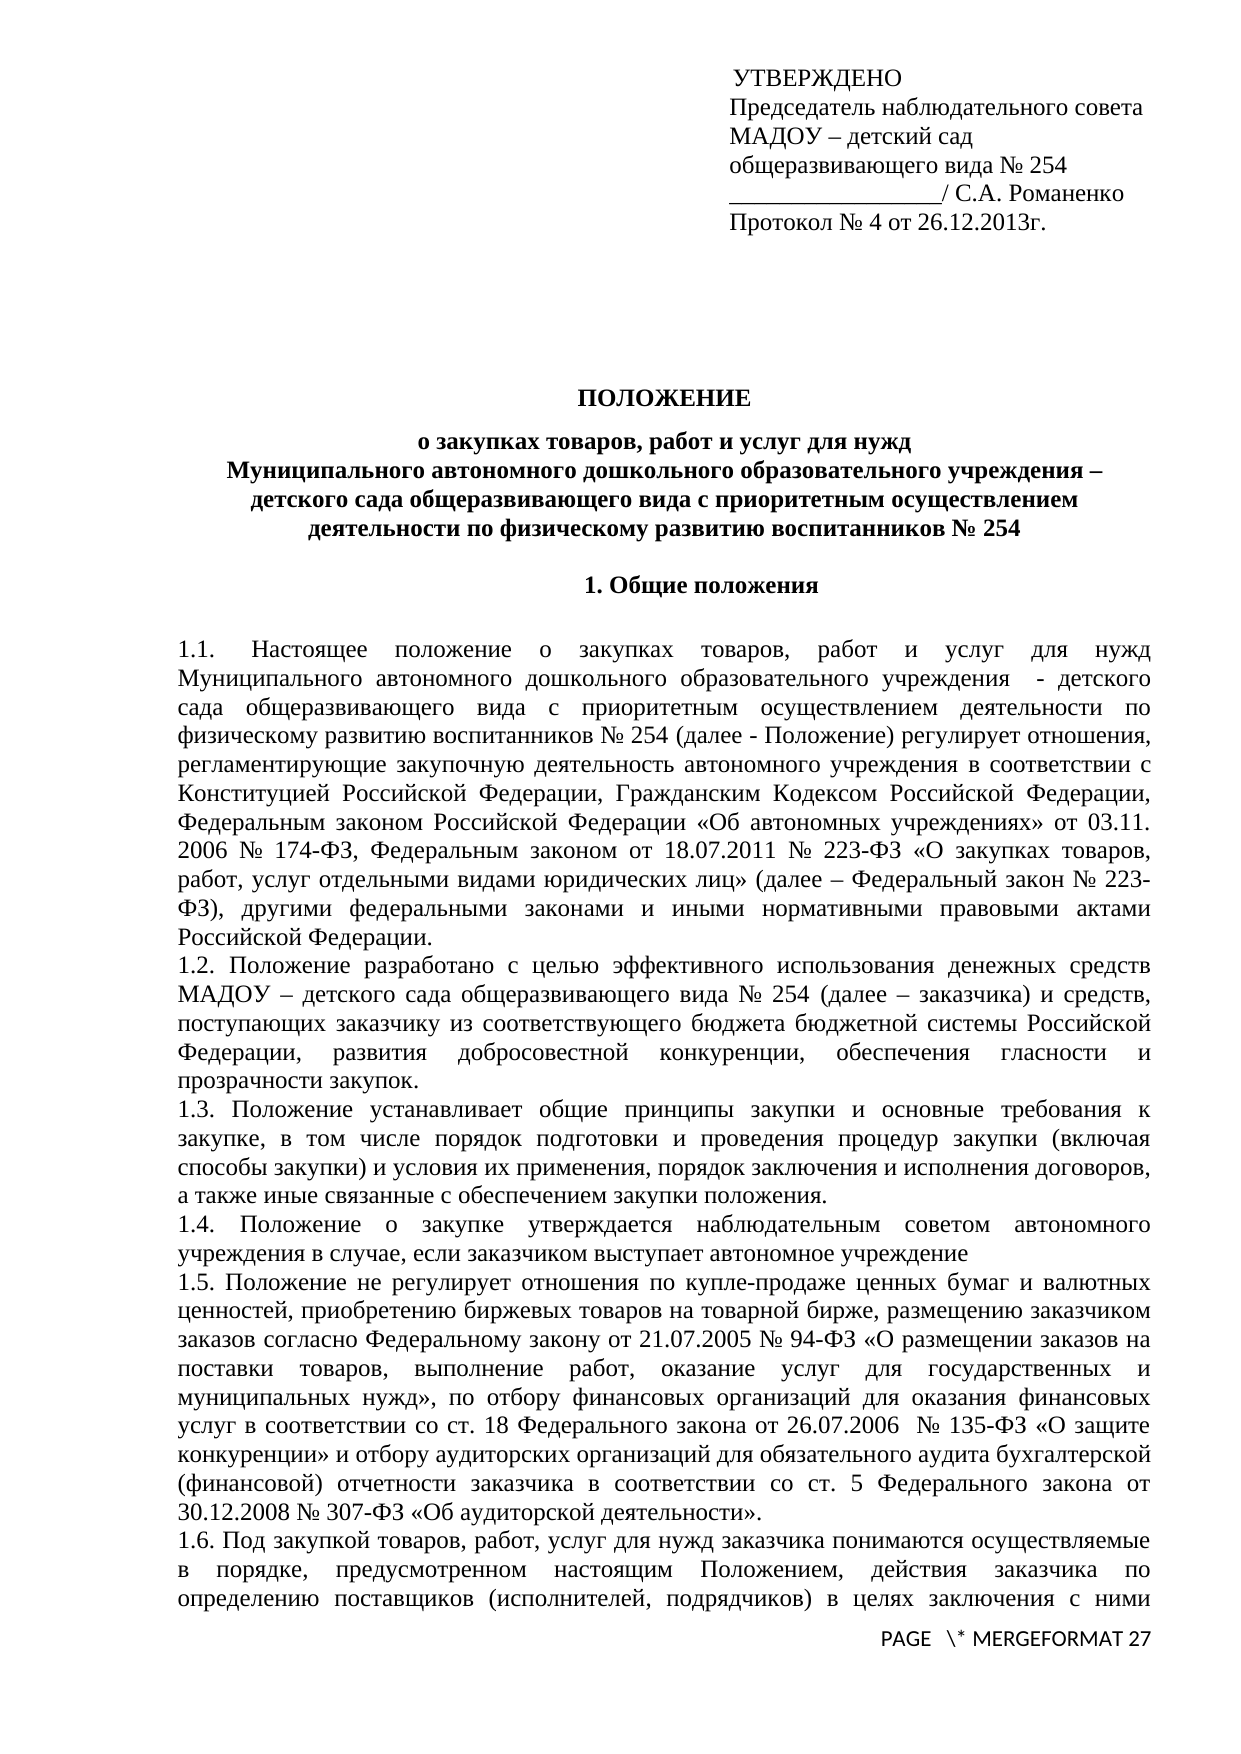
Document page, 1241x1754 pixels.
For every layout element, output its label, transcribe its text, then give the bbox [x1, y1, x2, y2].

text Муниципального автономного дошкольного образовательного учреждения – детского сада общеразвивающего вида с приоритетным осуществлением деятельности по физическому развитию воспитанников № 254 [177, 455, 1152, 541]
text 1.1. Настоящее положение о закупках товаров, работ и услуг для нужд Муниципального автономного дошкольного образовательного учреждения - детского сада общеразвивающего вида с приоритетным осуществлением деятельности по физическому развитию воспитанников № 254 (далее - Положение) регулирует отношения, регламентирующие закупочную деятельность автономного учреждения в соответствии с Конституцией Российской Федерации, Гражданским Кодексом Российской Федерации, Федеральным законом Российской Федерации «Об автономных учреждениях» от 03.11. 2006 № 174-ФЗ, Федеральным законом от 18.07.2011 № 223-ФЗ «О закупках товаров, работ, услуг отдельными видами юридических лиц» (далее – Федеральный закон № 223-ФЗ), другими федеральными законами и иными нормативными правовыми актами Российской Федерации. [177, 634, 1152, 950]
text ПОЛОЖЕНИЕ [177, 383, 1152, 412]
text 1.4. Положение о закупке утверждается наблюдательным советом автономного учреждения в случае, если заказчиком выступает автономное учреждение [177, 1209, 1152, 1267]
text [177, 1525, 1152, 1612]
text 1. Общие положения [177, 570, 1152, 599]
text 1.2. Положение разработано с целью эффективного использования денежных средств МАДОУ – детского сада общеразвивающего вида № 254 (далее – заказчика) и средств, поступающих заказчику из соответствующего бюджета бюджетной системы Российской Федерации, развития добросовестной конкуренции, обеспечения гласности и прозрачности закупок. [177, 950, 1152, 1094]
text 1.3. Положение устанавливает общие принципы закупки и основные требования к закупке, в том числе порядок подготовки и проведения процедур закупки (включая способы закупки) и условия их применения, порядок заключения и исполнения договоров, а также иные связанные с обеспечением закупки положения. [177, 1094, 1152, 1209]
text о закупках товаров, работ и услуг для нужд [177, 426, 1152, 455]
text 1.5. Положение не регулирует отношения по купле-продаже ценных бумаг и валютных ценностей, приобретению биржевых товаров на товарной бирже, размещению заказчиком заказов согласно Федеральному закону от 21.07.2005 № 94-ФЗ «О размещении заказов на поставки товаров, выполнение работ, оказание услуг для государственных и муниципальных нужд», по отбору финансовых организаций для оказания финансовых услуг в соответствии со ст. 18 Федерального закона от 26.07.2006 № 135-ФЗ «О защите конкуренции» и отбору аудиторских организаций для обязательного аудита бухгалтерской (финансовой) отчетности заказчика в соответствии со ст. 5 Федерального закона от 30.12.2008 № 307-ФЗ «Об аудиторской деятельности». [177, 1267, 1152, 1525]
